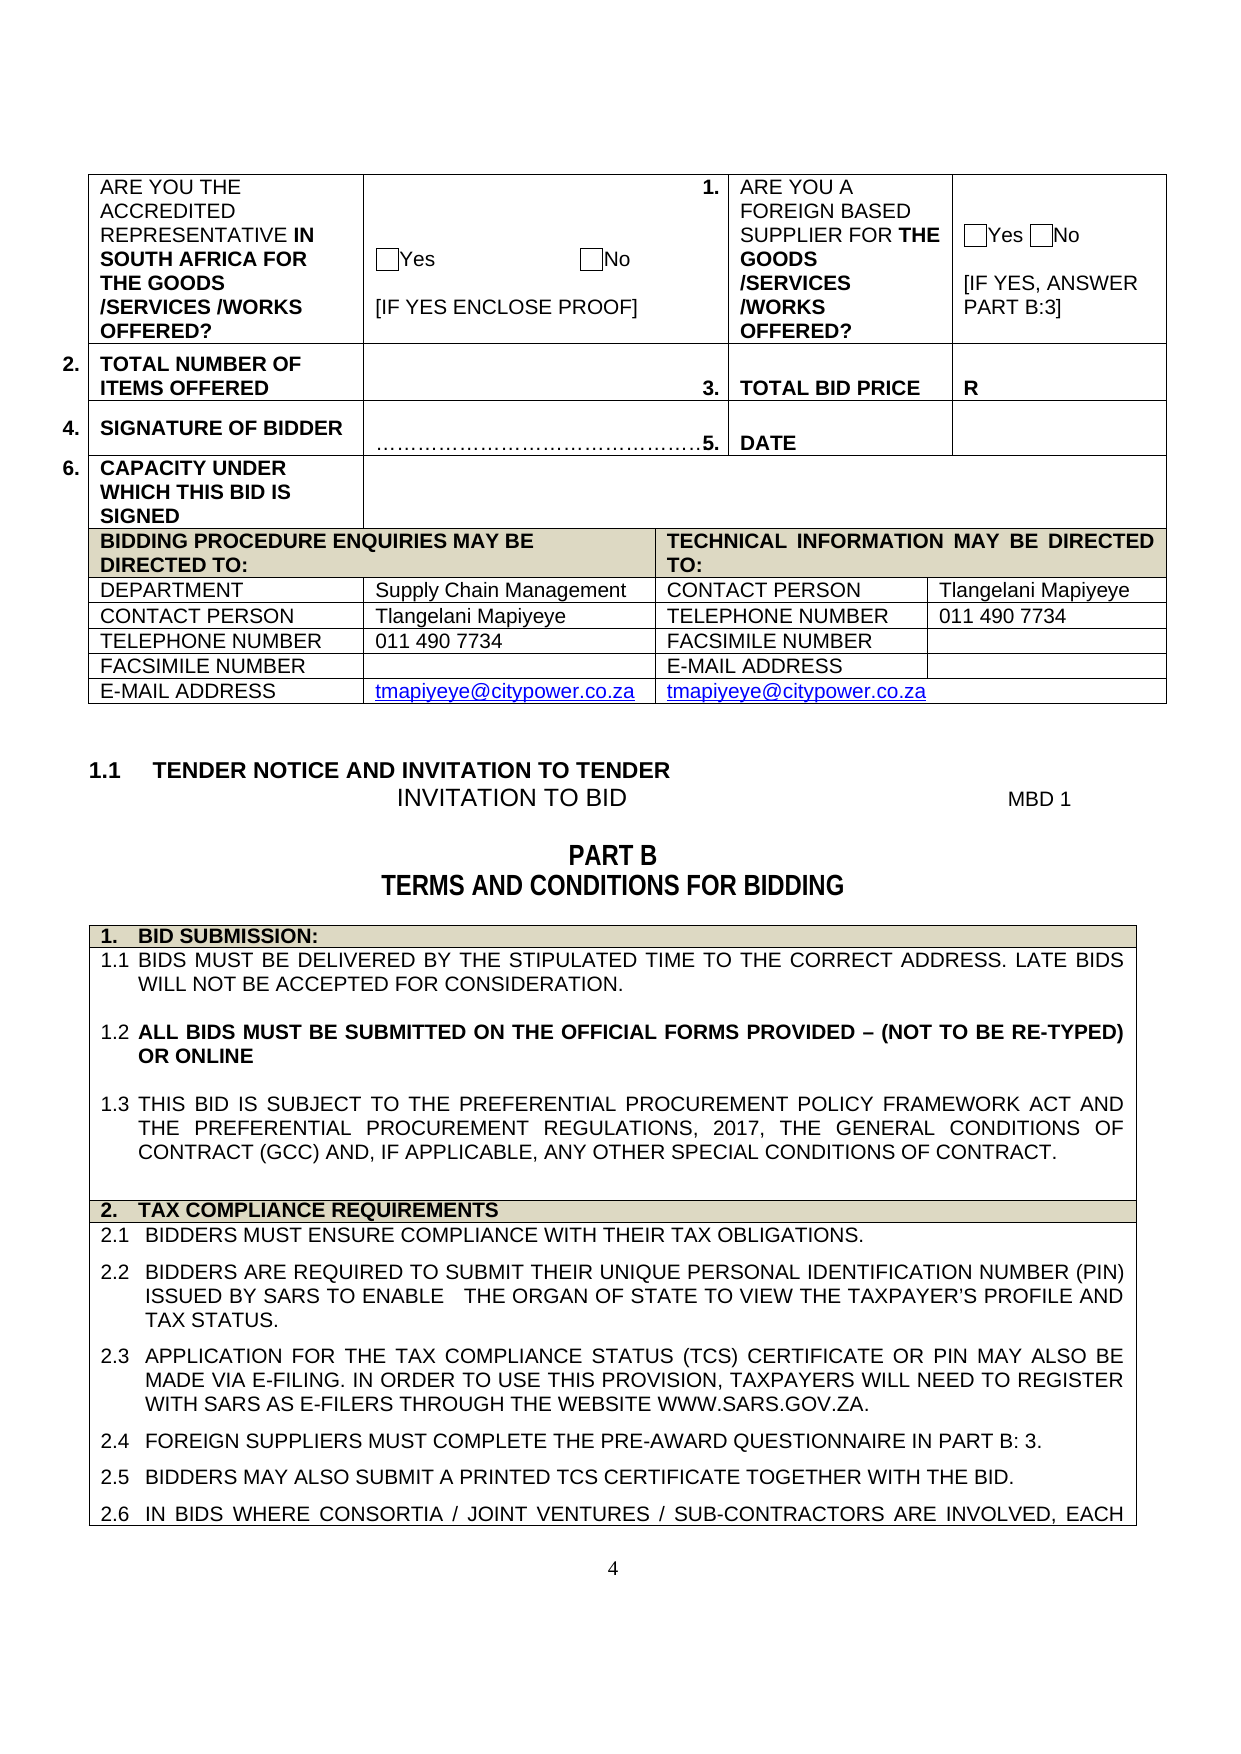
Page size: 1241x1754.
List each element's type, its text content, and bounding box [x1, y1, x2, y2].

text 1.1 TENDER NOTICE AND INVITATION TO TENDER [89, 757, 1137, 783]
table_cell ARE YOU THE ACCREDITED REPRESENTATIVE IN SOUTH AFRICA FOR THE GOODS /SERVICES /WORKS OFFERED? [89, 175, 363, 343]
table_cell [364, 344, 728, 400]
table_cell SIGNATURE OF BIDDER [89, 401, 363, 455]
table_cell BIDS MUST BE DELIVERED BY THE STIPULATED TIME TO THE CORRECT ADDRESS. LATE BIDS WILL NOT BE ACCEPTED FOR CONSIDERATION. ALL BIDS MUST BE SUBMITTED ON THE OFFICIAL FORMS PROVIDED – (NOT TO BE RE-TYPED) OR ONLINE THIS BID IS SUBJECT TO THE PREFERENTIAL PROCUREMENT POLICY FRAMEWORK ACT AND THE PREFERENTIAL PROCUREMENT REGULATIONS, 2017, THE GENERAL CONDITIONS OF CONTRACT (GCC) AND, IF APPLICABLE, ANY OTHER SPECIAL CONDITIONS OF CONTRACT. [90, 948, 1136, 1200]
table_cell [928, 629, 1166, 653]
text TERMS AND CONDITIONS FOR BIDDING [89, 871, 1137, 901]
table_cell E-MAIL ADDRESS [89, 679, 363, 703]
table_cell E-MAIL ADDRESS [656, 654, 927, 678]
table_cell [364, 654, 655, 678]
table_cell Tlangelani Mapiyeye [928, 578, 1166, 602]
table_cell Yes No [IF YES ENCLOSE PROOF] [364, 175, 728, 343]
table_cell CONTACT PERSON [89, 603, 363, 627]
table_cell Yes No [IF YES, ANSWER PART B:3] [953, 175, 1166, 343]
table_cell TELEPHONE NUMBER [656, 603, 927, 627]
title INVITATION TO BID MBD 1 [89, 783, 1137, 812]
table_cell TAX COMPLIANCE REQUIREMENTS [90, 1201, 1136, 1222]
table_cell tmapiyeye@citypower.co.za [656, 679, 1166, 703]
table_cell BIDDING PROCEDURE ENQUIRIES MAY BE DIRECTED TO: [248, 529, 655, 577]
table_cell Tlangelani Mapiyeye [364, 603, 655, 627]
text PART B [89, 842, 1137, 871]
table_cell ARE YOU A FOREIGN BASED SUPPLIER FOR THE GOODS /SERVICES /WORKS OFFERED? [729, 175, 952, 343]
table_cell CONTACT PERSON [656, 578, 927, 602]
table_cell FACSIMILE NUMBER [656, 629, 927, 653]
table_cell [364, 456, 1166, 528]
table_cell 011 490 7734 [928, 603, 1166, 627]
table_cell DEPARTMENT [89, 578, 363, 602]
table_cell FACSIMILE NUMBER [89, 654, 363, 678]
table_cell CAPACITY UNDER WHICH THIS BID IS SIGNED [89, 456, 363, 528]
table_cell TELEPHONE NUMBER [89, 629, 363, 653]
table_cell 011 490 7734 [364, 629, 655, 653]
table_cell [953, 401, 1166, 455]
table_cell TOTAL BID PRICE [729, 344, 952, 400]
table_cell DATE [729, 401, 952, 455]
table_header BID SUBMISSION: [90, 926, 1136, 947]
table_cell ………………………………………… [364, 401, 728, 455]
table_cell Supply Chain Management [364, 578, 655, 602]
table_cell TECHNICAL INFORMATION MAY BE DIRECTED TO: [656, 529, 1166, 577]
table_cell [90, 1223, 1136, 1525]
table_cell [928, 654, 1166, 678]
table_cell TOTAL NUMBER OF ITEMS OFFERED [89, 344, 363, 400]
table_cell R [953, 344, 1166, 400]
table_cell tmapiyeye@citypower.co.za [364, 679, 655, 703]
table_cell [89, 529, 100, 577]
